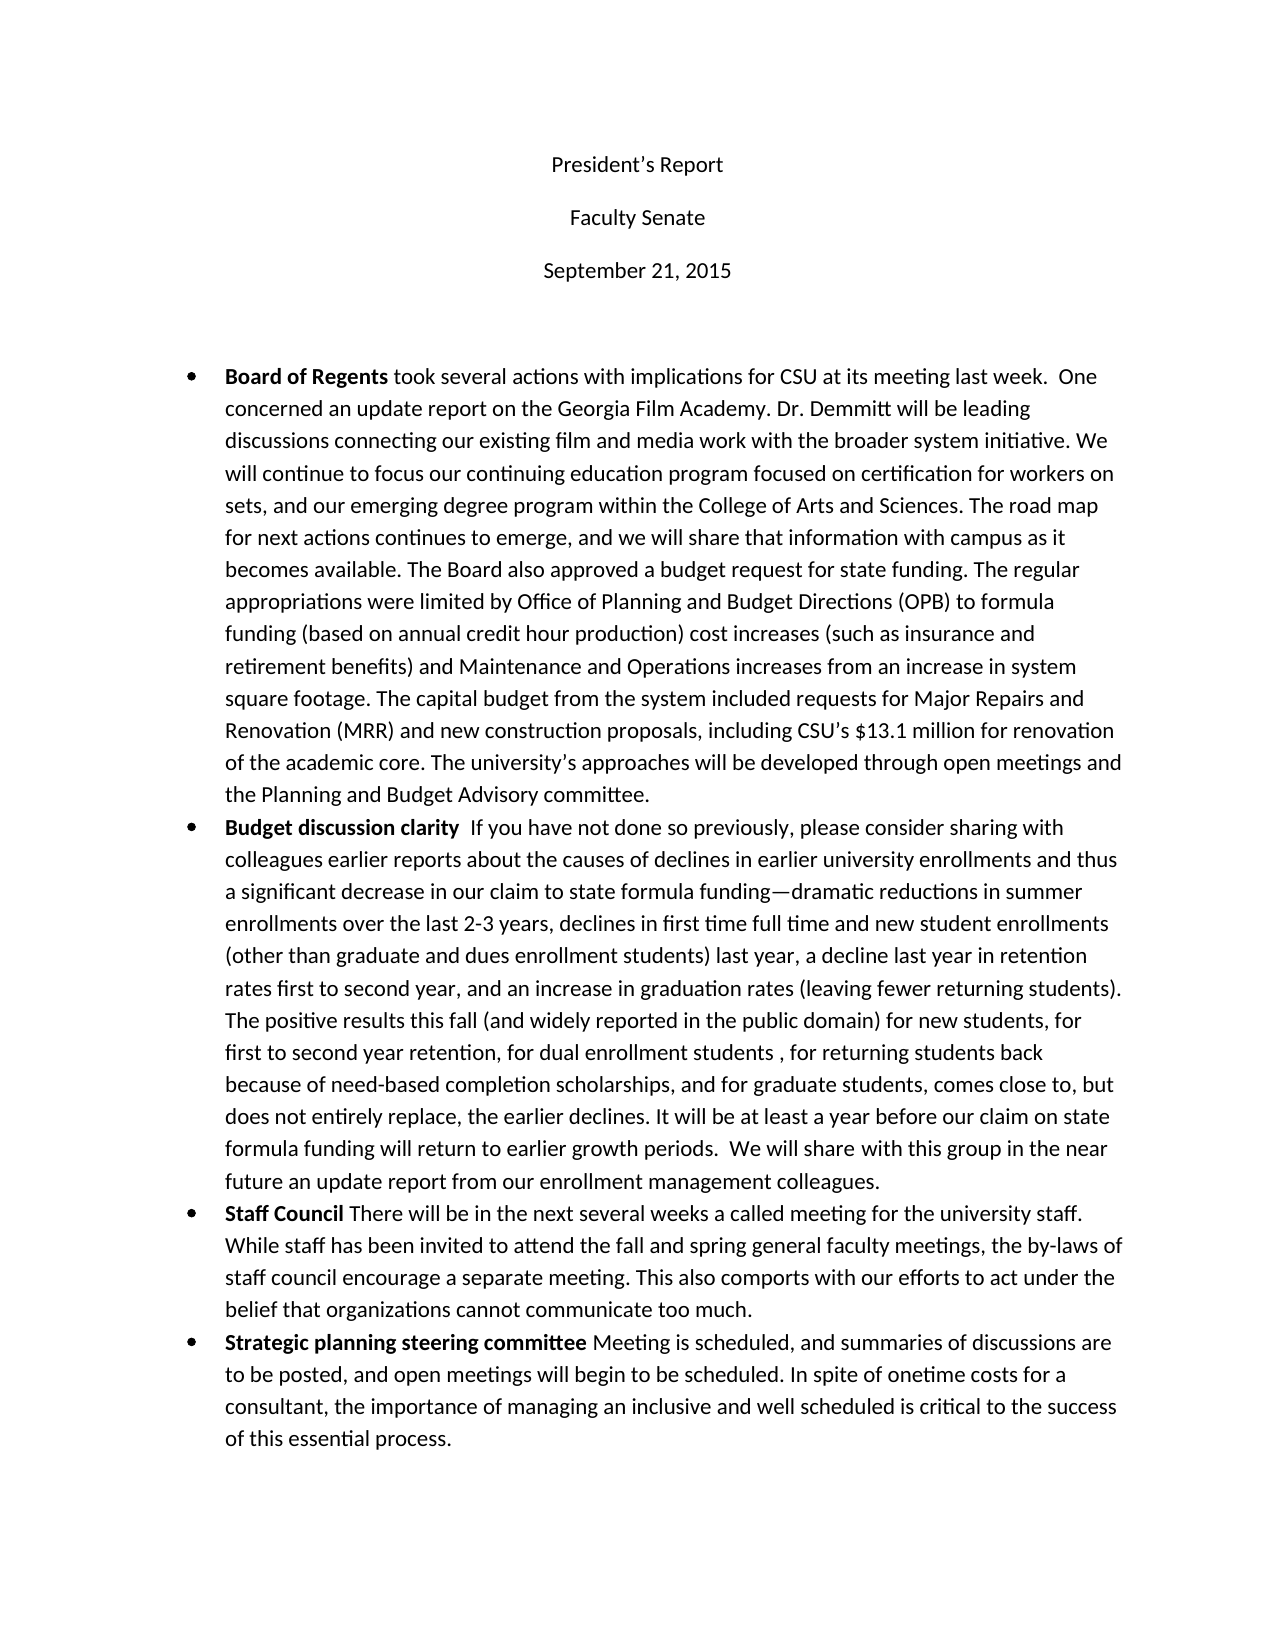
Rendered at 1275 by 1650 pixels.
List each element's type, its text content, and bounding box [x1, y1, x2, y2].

text President’s Report [150, 150, 1125, 178]
text Faculty Senate [150, 203, 1125, 231]
list Strategic planning steering committee Meeting is scheduled, and summaries of discussions are to be posted, and open meetings will begin to be scheduled. In spite of onetime costs for a consultant, the importance of managing an inclusive and well scheduled is critical to the success of this essential process. [187, 1328, 1125, 1452]
text September 21, 2015 [150, 256, 1125, 284]
list Budget discussion clarity If you have not done so previously, please consider sharing with colleagues earlier reports about the causes of declines in earlier university enrollments and thus a significant decrease in our claim to state formula funding—dramatic reductions in summer enrollments over the last 2-3 years, declines in first time full time and new student enrollments (other than graduate and dues enrollment students) last year, a decline last year in retention rates first to second year, and an increase in graduation rates (leaving fewer returning students). The positive results this fall (and widely reported in the public domain) for new students, for first to second year retention, for dual enrollment students , for returning students back because of need-based completion scholarships, and for graduate students, comes close to, but does not entirely replace, the earlier declines. It will be at least a year before our claim on state formula funding will return to earlier growth periods. We will share with this group in the near future an update report from our enrollment management colleagues. [187, 813, 1125, 1195]
list Staff Council There will be in the next several weeks a called meeting for the university staff. While staff has been invited to attend the fall and spring general faculty meetings, the by-laws of staff council encourage a separate meeting. This also comports with our efforts to act under the belief that organizations cannot communicate too much. [187, 1199, 1125, 1323]
list Board of Regents took several actions with implications for CSU at its meeting last week. One concerned an update report on the Georgia Film Academy. Dr. Demmitt will be leading discussions connecting our existing film and media work with the broader system initiative. We will continue to focus our continuing education program focused on certification for workers on sets, and our emerging degree program within the College of Arts and Sciences. The road map for next actions continues to emerge, and we will share that information with campus as it becomes available. The Board also approved a budget request for state funding. The regular appropriations were limited by Office of Planning and Budget Directions (OPB) to formula funding (based on annual credit hour production) cost increases (such as insurance and retirement benefits) and Maintenance and Operations increases from an increase in system square footage. The capital budget from the system included requests for Major Repairs and Renovation (MRR) and new construction proposals, including CSU’s $13.1 million for renovation of the academic core. The university’s approaches will be developed through open meetings and the Planning and Budget Advisory committee. [187, 362, 1125, 808]
